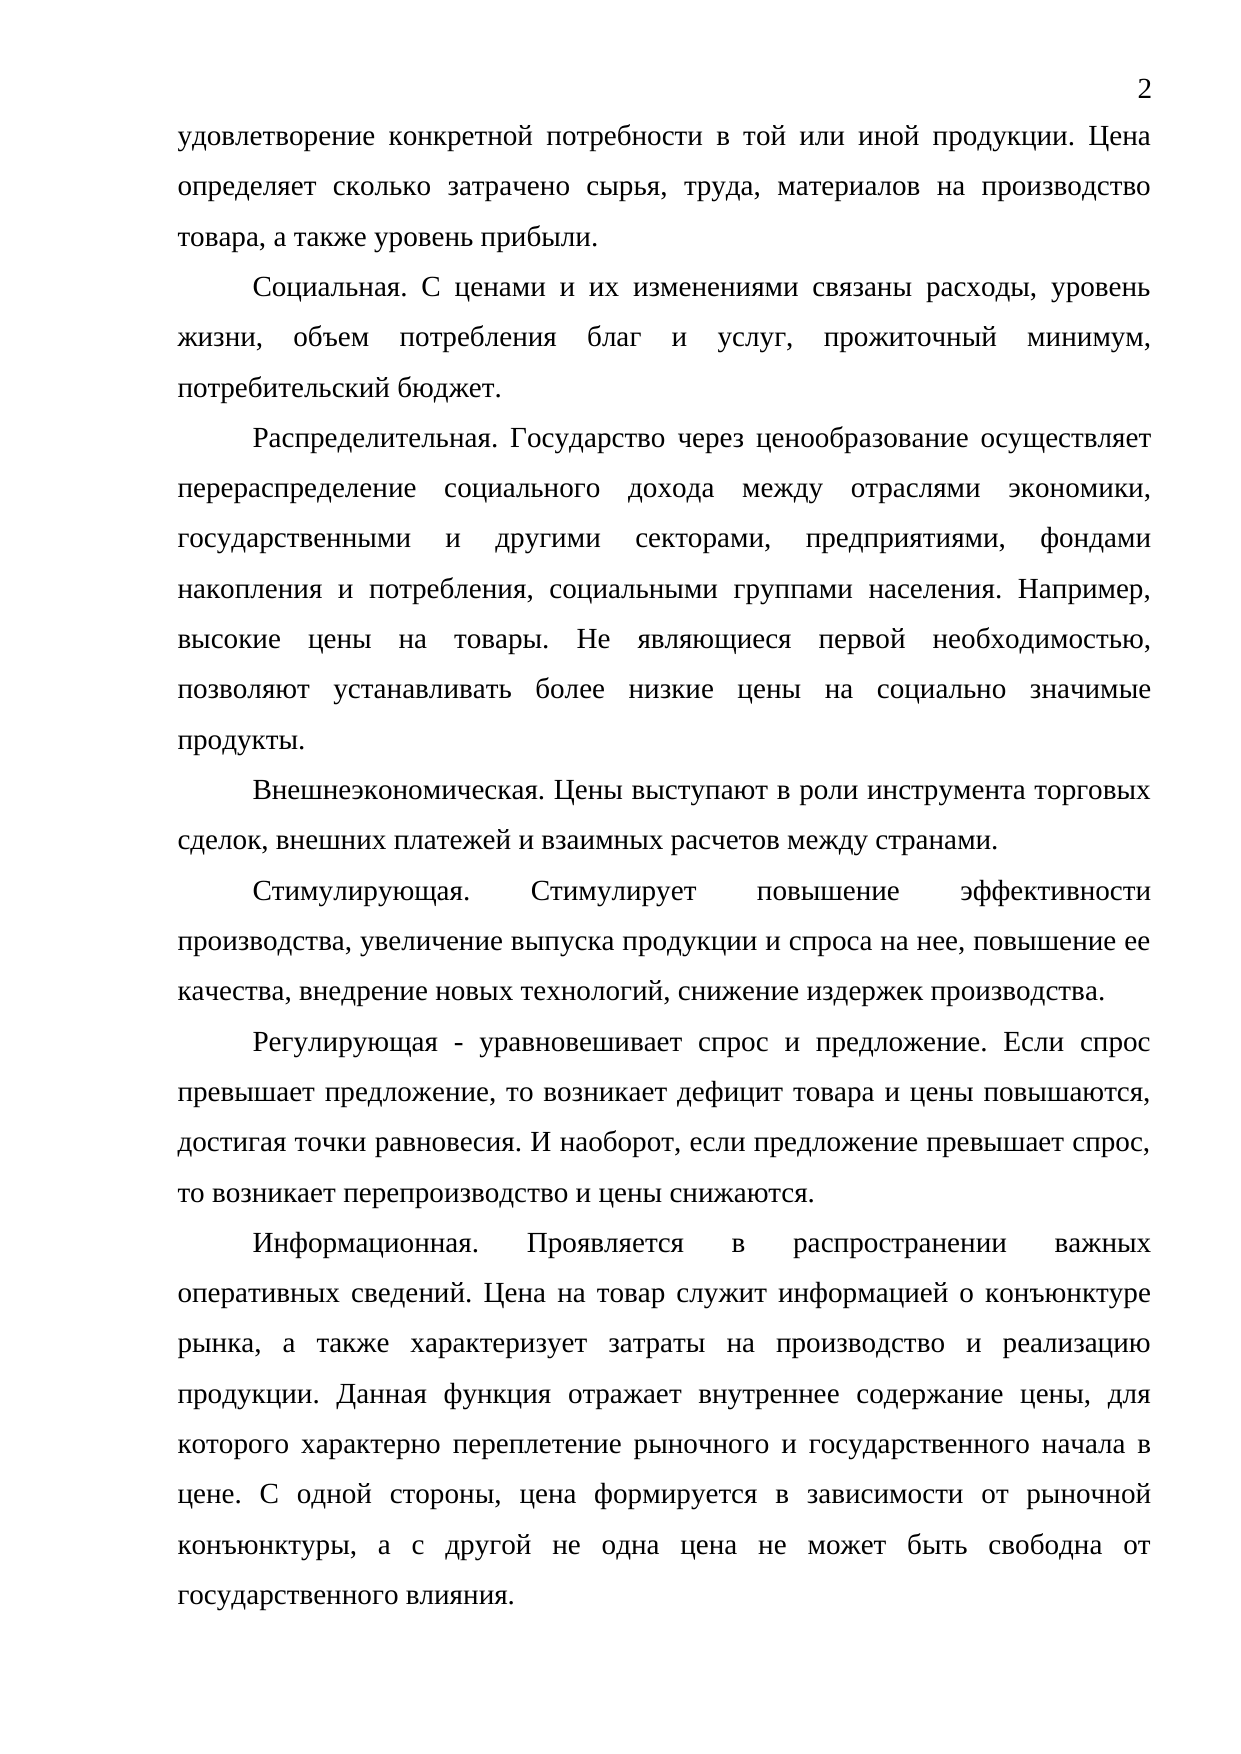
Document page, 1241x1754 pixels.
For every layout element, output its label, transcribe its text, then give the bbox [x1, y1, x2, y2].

text Распределительная. Государство через ценообразование осуществляет перераспределение социального дохода между отраслями экономики, государственными и другими секторами, предприятиями, фондами накопления и потребления, социальными группами населения. Например, высокие цены на товары. Не являющиеся первой необходимостью, позволяют устанавливать более низкие цены на социально значимые продукты. [177, 420, 1152, 755]
text Информационная. Проявляется в распространении важных оперативных сведений. Цена на товар служит информацией о конъюнктуре рынка, а также характеризует затраты на производство и реализацию продукции. Данная функция отражает внутреннее содержание цены, для которого характерно переплетение рыночного и государственного начала в цене. С одной стороны, цена формируется в зависимости от рыночной конъюнктуры, а с другой не одна цена не может быть свободна от государственного влияния. [177, 1225, 1152, 1611]
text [177, 118, 1152, 252]
text Стимулирующая. Стимулирует повышение эффективности производства, увеличение выпуска продукции и спроса на нее, повышение ее качества, внедрение новых технологий, снижение издержек производства. [177, 873, 1152, 1007]
text Регулирующая - уравновешивает спрос и предложение. Если спрос превышает предложение, то возникает дефицит товара и цены повышаются, достигая точки равновесия. И наоборот, если предложение превышает спрос, то возникает перепроизводство и цены снижаются. [177, 1024, 1152, 1208]
text Внешнеэкономическая. Цены выступают в роли инструмента торговых сделок, внешних платежей и взаимных расчетов между странами. [177, 772, 1152, 856]
text Социальная. С ценами и их изменениями связаны расходы, уровень жизни, объем потребления благ и услуг, прожиточный минимум, потребительский бюджет. [177, 269, 1152, 403]
